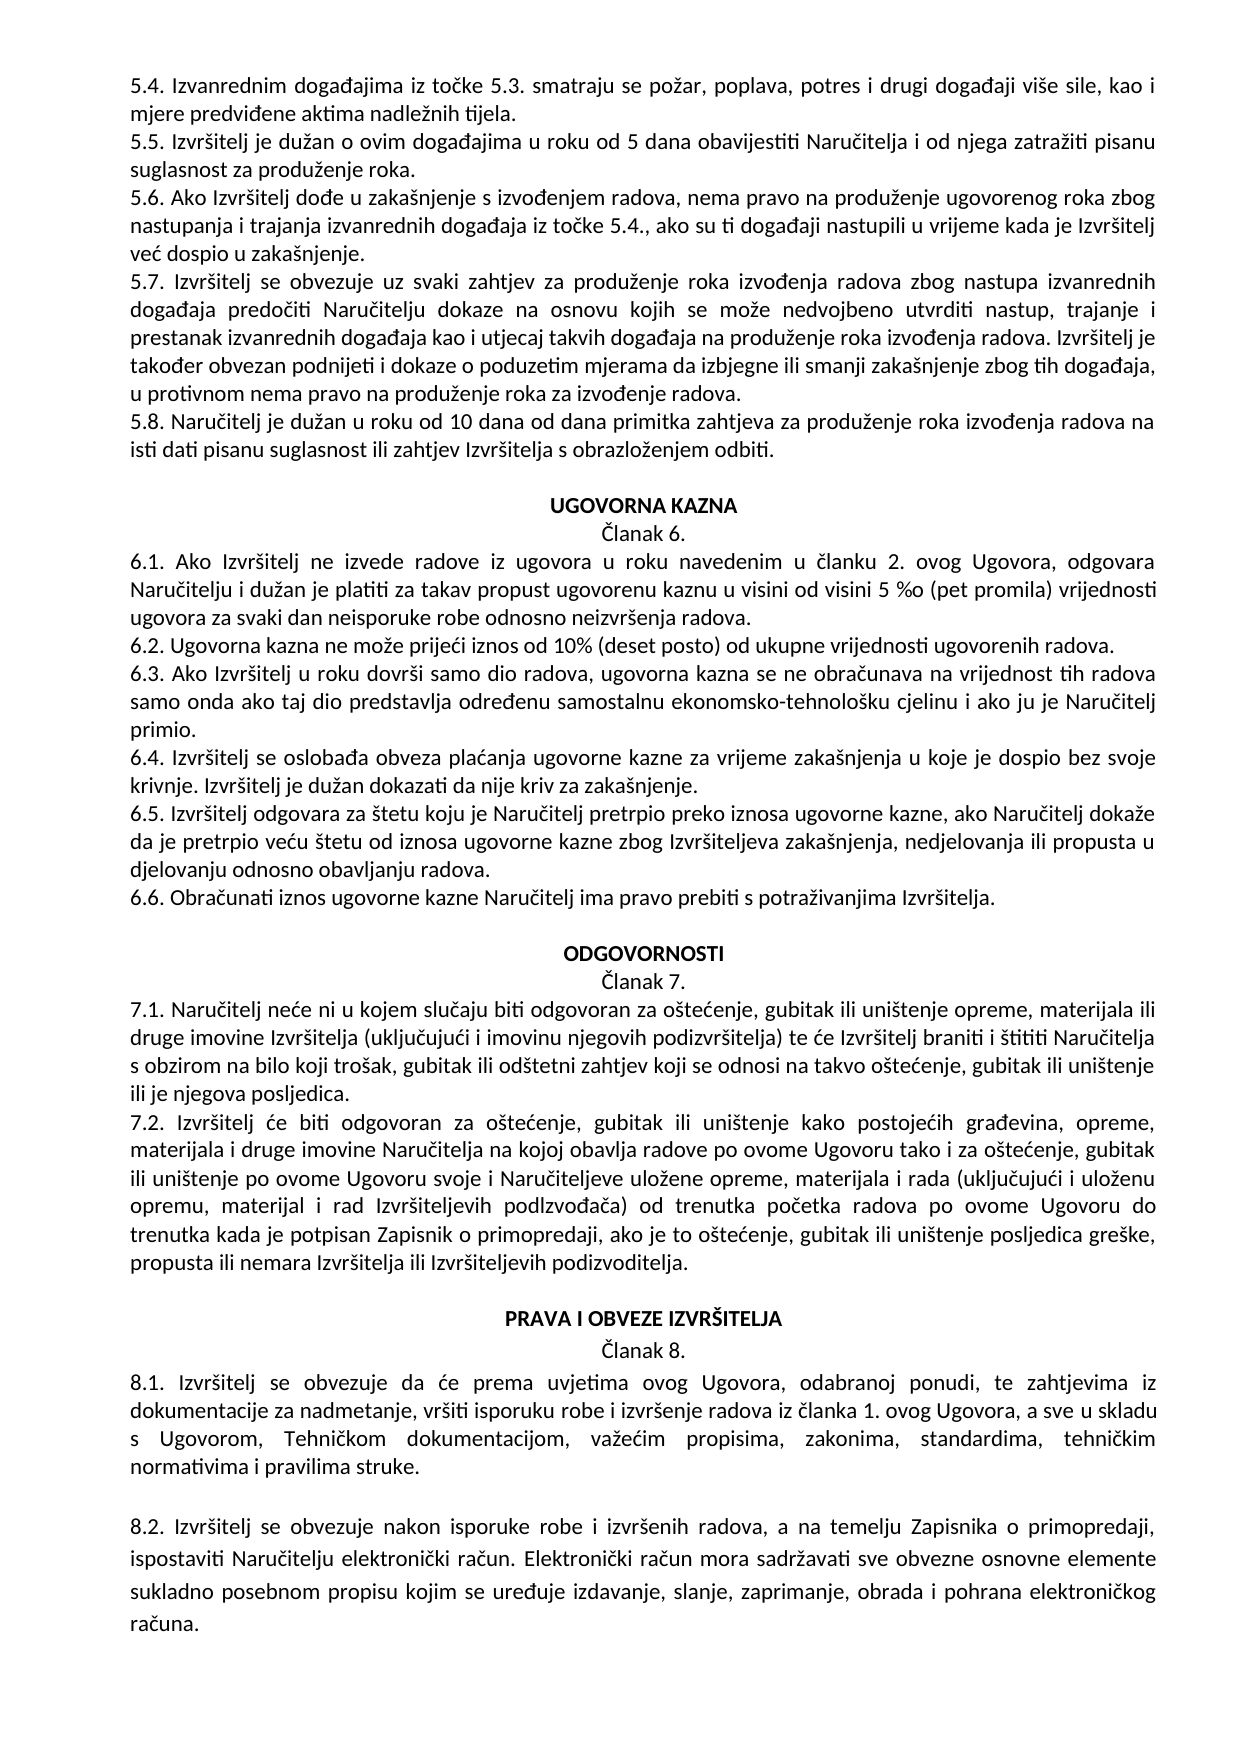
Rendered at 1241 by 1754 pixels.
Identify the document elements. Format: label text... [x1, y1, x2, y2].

text 6.4. Izvršitelj se oslobađa obveza plaćanja ugovorne kazne za vrijeme zakašnjenja u koje je dospio bez svoje krivnje. Izvršitelj je dužan dokazati da nije kriv za zakašnjenje. [130, 743, 1157, 799]
text 6.1. Ako Izvršitelj ne izvede radove iz ugovora u roku navedenim u članku 2. ovog Ugovora, odgovara Naručitelju i dužan je platiti za takav propust ugovorenu kaznu u visini od visini 5 %o (pet promila) vrijednosti ugovora za svaki dan neisporuke robe odnosno neizvršenja radova. [130, 547, 1157, 631]
text 8.1. Izvršitelj se obvezuje da će prema uvjetima ovog Ugovora, odabranoj ponudi, te zahtjevima iz dokumentacije za nadmetanje, vršiti isporuku robe i izvršenje radova iz članka 1. ovog Ugovora, a sve u skladu s Ugovorom, Tehničkom dokumentacijom, važećim propisima, zakonima, standardima, tehničkim normativima i pravilima struke. [130, 1368, 1157, 1480]
text 6.2. Ugovorna kazna ne može prijeći iznos od 10% (deset posto) od ukupne vrijednosti ugovorenih radova. [130, 631, 1157, 659]
text 5.4. Izvanrednim događajima iz točke 5.3. smatraju se požar, poplava, potres i drugi događaji više sile, kao i mjere predviđene aktima nadležnih tijela. [130, 71, 1157, 127]
text 5.6. Ako Izvršitelj dođe u zakašnjenje s izvođenjem radova, nema pravo na produženje ugovorenog roka zbog nastupanja i trajanja izvanrednih događaja iz točke 5.4., ako su ti događaji nastupili u vrijeme kada je Izvršitelj već dospio u zakašnjenje. [130, 183, 1157, 267]
text 7.2. Izvršitelj će biti odgovoran za oštećenje, gubitak ili uništenje kako postojećih građevina, opreme, materijala i druge imovine Naručitelja na kojoj obavlja radove po ovome Ugovoru tako i za oštećenje, gubitak ili uništenje po ovome Ugovoru svoje i Naručiteljeve uložene opreme, materijala i rada (uključujući i uloženu opremu, materijal i rad Izvršiteljevih podlzvođača) od trenutka početka radova po ovome Ugovoru do trenutka kada je potpisan Zapisnik o primopredaji, ako je to oštećenje, gubitak ili uništenje posljedica greške, propusta ili nemara Izvršitelja ili Izvršiteljevih podizvoditelja. [130, 1108, 1157, 1276]
text 6.3. Ako Izvršitelj u roku dovrši samo dio radova, ugovorna kazna se ne obračunava na vrijednost tih radova samo onda ako taj dio predstavlja određenu samostalnu ekonomsko-tehnološku cjelinu i ako ju je Naručitelj primio. [130, 659, 1157, 743]
text 5.5. Izvršitelj je dužan o ovim događajima u roku od 5 dana obavijestiti Naručitelja i od njega zatražiti pisanu suglasnost za produženje roka. [130, 127, 1157, 183]
text 8.2. Izvršitelj se obvezuje nakon isporuke robe i izvršenih radova, a na temelju Zapisnika o primopredaji, ispostaviti Naručitelju elektronički račun. Elektronički račun mora sadržavati sve obvezne osnovne elemente sukladno posebnom propisu kojim se uređuje izdavanje, slanje, zaprimanje, obrada i pohrana elektroničkog računa. [130, 1512, 1157, 1637]
text UGOVORNA KAZNA [130, 491, 1157, 519]
text Članak 6. [130, 519, 1157, 547]
text 5.7. Izvršitelj se obvezuje uz svaki zahtjev za produženje roka izvođenja radova zbog nastupa izvanrednih događaja predočiti Naručitelju dokaze na osnovu kojih se može nedvojbeno utvrditi nastup, trajanje i prestanak izvanrednih događaja kao i utjecaj takvih događaja na produženje roka izvođenja radova. Izvršitelj je također obvezan podnijeti i dokaze o poduzetim mjerama da izbjegne ili smanji zakašnjenje zbog tih događaja, u protivnom nema pravo na produženje roka za izvođenje radova. [130, 267, 1157, 407]
text ODGOVORNOSTI [130, 939, 1157, 967]
text 7.1. Naručitelj neće ni u kojem slučaju biti odgovoran za oštećenje, gubitak ili uništenje opreme, materijala ili druge imovine Izvršitelja (uključujući i imovinu njegovih podizvršitelja) te će Izvršitelj braniti i štititi Naručitelja s obzirom na bilo koji trošak, gubitak ili odštetni zahtjev koji se odnosi na takvo oštećenje, gubitak ili uništenje ili je njegova posljedica. [130, 996, 1157, 1108]
text PRAVA I OBVEZE IZVRŠITELJA [130, 1304, 1157, 1332]
text Članak 7. [130, 967, 1157, 996]
text 6.6. Obračunati iznos ugovorne kazne Naručitelj ima pravo prebiti s potraživanjima Izvršitelja. [130, 883, 1157, 911]
text Članak 8. [130, 1336, 1157, 1364]
text 5.8. Naručitelj je dužan u roku od 10 dana od dana primitka zahtjeva za produženje roka izvođenja radova na isti dati pisanu suglasnost ili zahtjev Izvršitelja s obrazloženjem odbiti. [130, 407, 1157, 463]
text 6.5. Izvršitelj odgovara za štetu koju je Naručitelj pretrpio preko iznosa ugovorne kazne, ako Naručitelj dokaže da je pretrpio veću štetu od iznosa ugovorne kazne zbog Izvršiteljeva zakašnjenja, nedjelovanja ili propusta u djelovanju odnosno obavljanju radova. [130, 799, 1157, 883]
